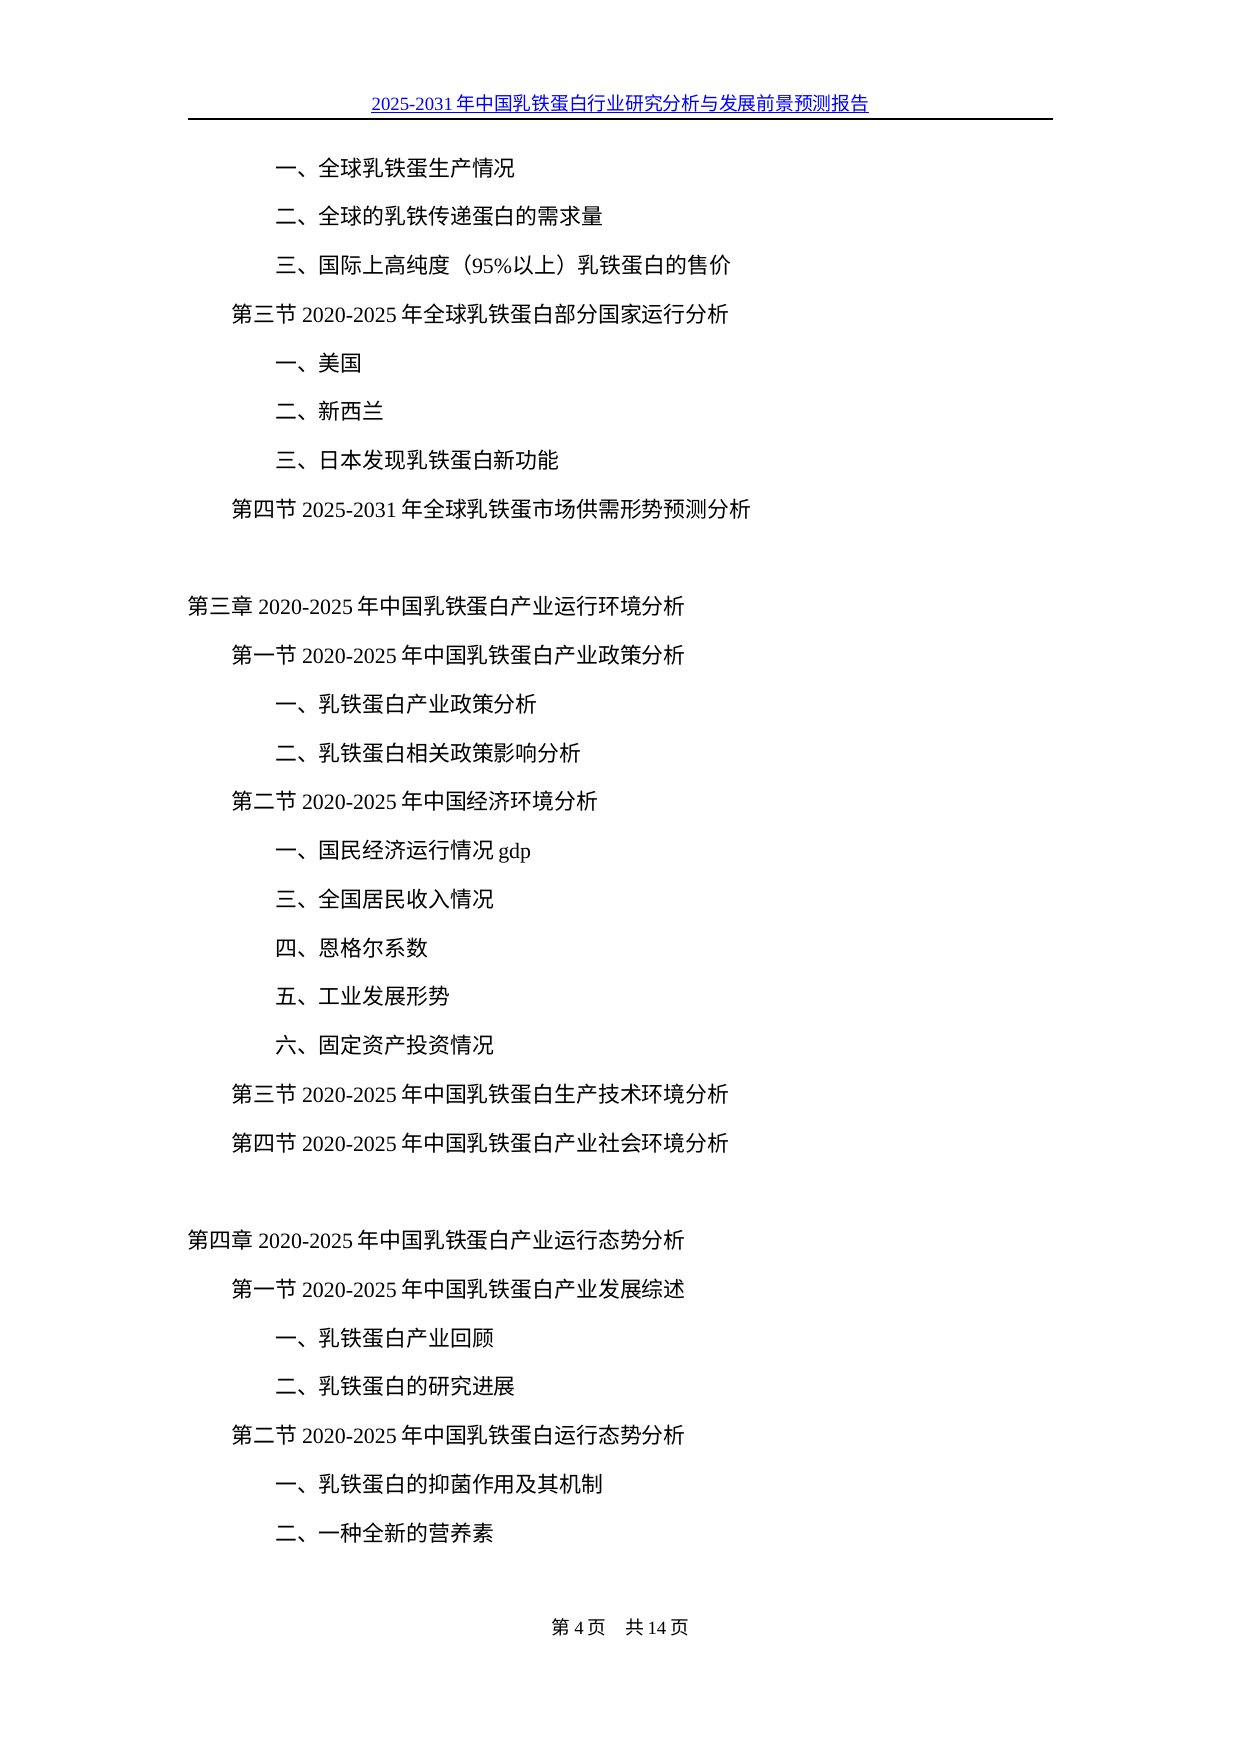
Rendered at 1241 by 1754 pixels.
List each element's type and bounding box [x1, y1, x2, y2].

text [187, 150, 1053, 1548]
